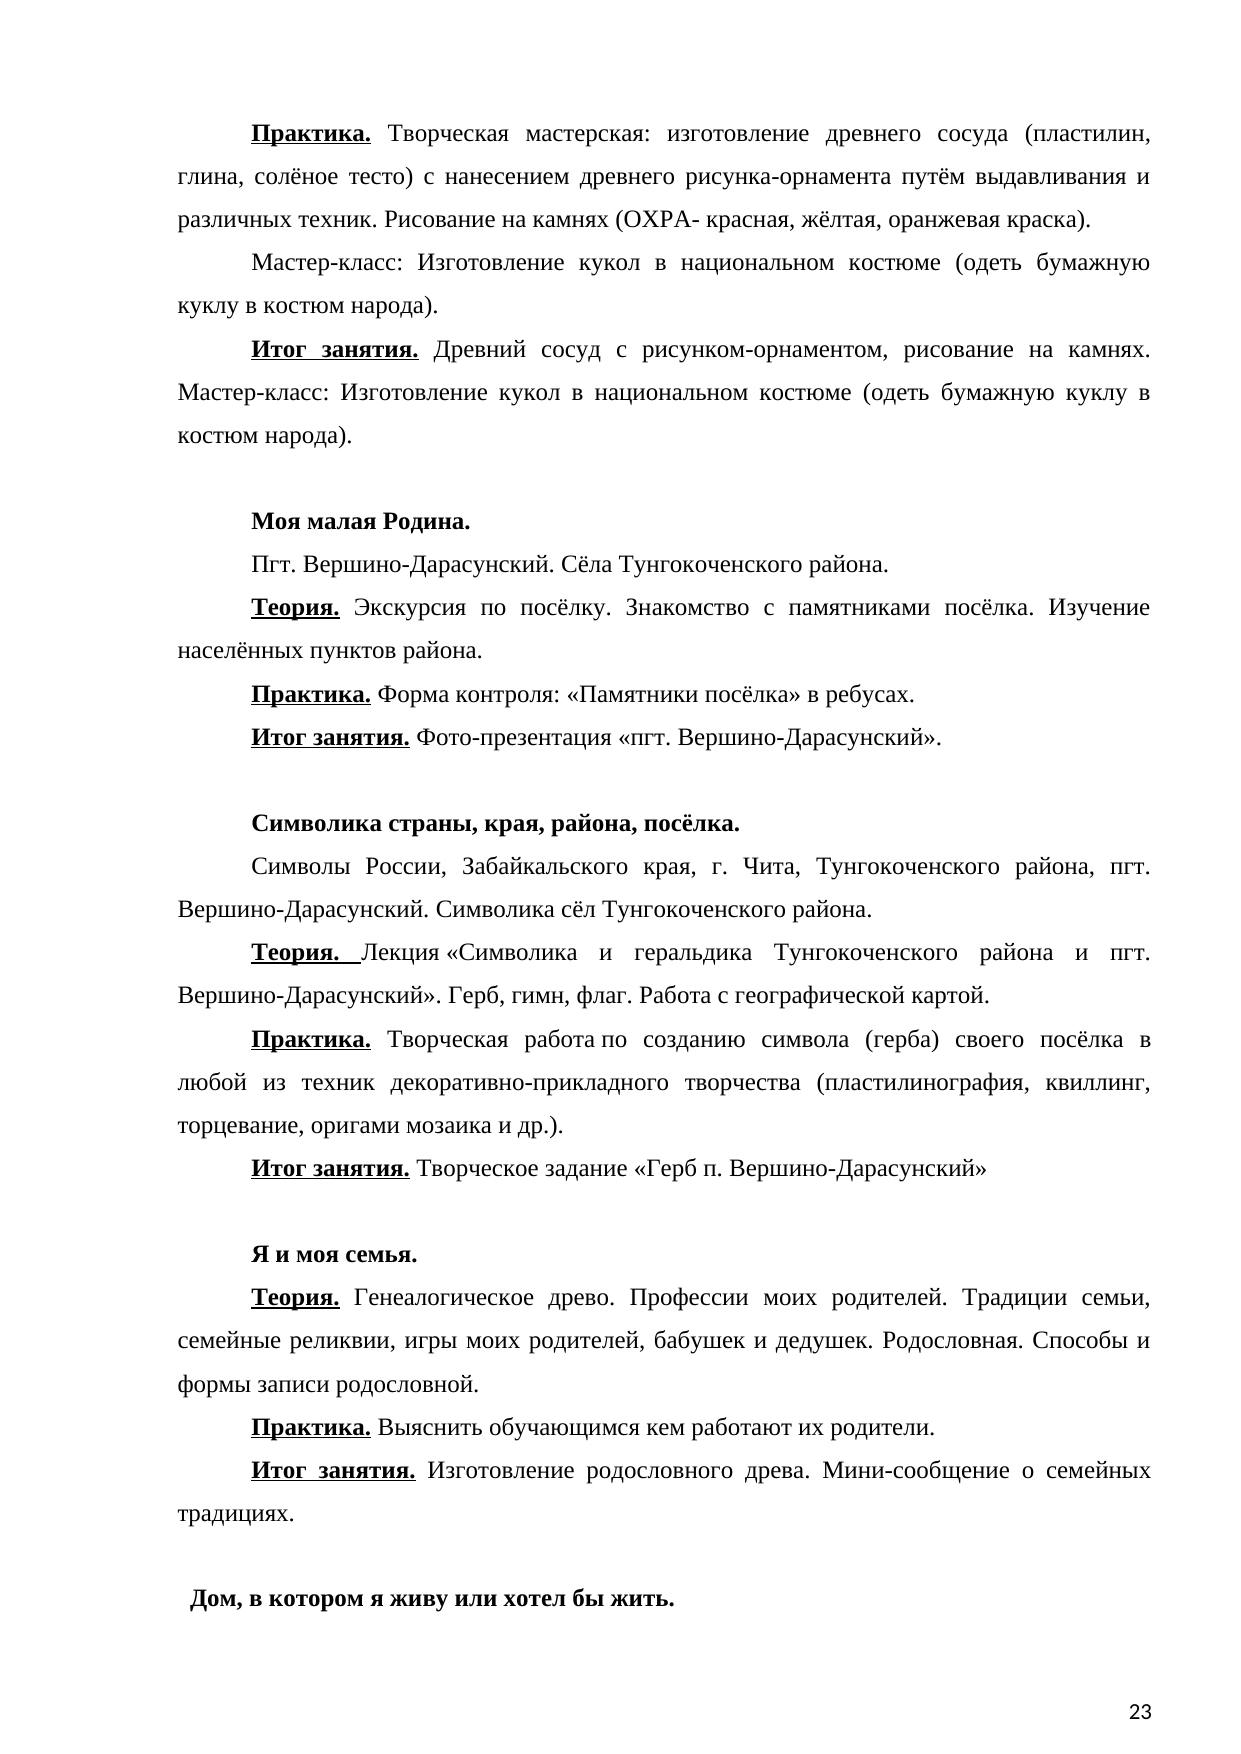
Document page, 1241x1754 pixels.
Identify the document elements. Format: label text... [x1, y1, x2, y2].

text Моя малая Родина. [177, 506, 1152, 535]
text Практика. Творческая мастерская: изготовление древнего сосуда (пластилин, глина, солёное тесто) с нанесением древнего рисунка-орнамента путём выдавливания и различных техник. Рисование на камнях (ОХРА- красная, жёлтая, оранжевая краска). [177, 118, 1152, 233]
text Теория. Генеалогическое древо. Профессии моих родителей. Традиции семьи, семейные реликвии, игры моих родителей, бабушек и дедушек. Родословная. Способы и формы записи родословной. [177, 1282, 1152, 1397]
text Итог занятия. Творческое задание «Герб п. Вершино-Дарасунский» [177, 1153, 1152, 1182]
text Теория. Лекция «Символика и геральдика Тунгокоченского района и пгт. Вершино-Дарасунский». Герб, гимн, флаг. Работа с географической картой. [177, 937, 1152, 1009]
text Теория. Экскурсия по посёлку. Знакомство с памятниками посёлка. Изучение населённых пунктов района. [177, 592, 1152, 664]
text Символы России, Забайкальского края, г. Чита, Тунгокоченского района, пгт. Вершино-Дарасунский. Символика сёл Тунгокоченского района. [177, 851, 1152, 923]
text Пгт. Вершино-Дарасунский. Сёла Тунгокоченского района. [177, 549, 1152, 578]
text Дом, в котором я живу или хотел бы жить. [177, 1583, 1152, 1612]
text Мастер-класс: Изготовление кукол в национальном костюме (одеть бумажную куклу в костюм народа). [177, 247, 1152, 319]
text Практика. Форма контроля: «Памятники посёлка» в ребусах. [177, 679, 1152, 707]
text Символика страны, края, района, посёлка. [177, 808, 1152, 837]
text Я и моя семья. [177, 1239, 1152, 1268]
text Итог занятия. Древний сосуд с рисунком-орнаментом, рисование на камнях. Мастер-класс: Изготовление кукол в национальном костюме (одеть бумажную куклу в костюм народа). [177, 334, 1152, 449]
text Практика. Творческая работа по созданию символа (герба) своего посёлка в любой из техник декоративно-прикладного творчества (пластилинография, квиллинг, торцевание, оригами мозаика и др.). [177, 1024, 1152, 1139]
text Практика. Выяснить обучающимся кем работают их родители. [177, 1412, 1152, 1441]
text Итог занятия. Фото-презентация «пгт. Вершино-Дарасунский». [177, 722, 1152, 751]
text Итог занятия. Изготовление родословного древа. Мини-сообщение о семейных традициях. [177, 1455, 1152, 1527]
